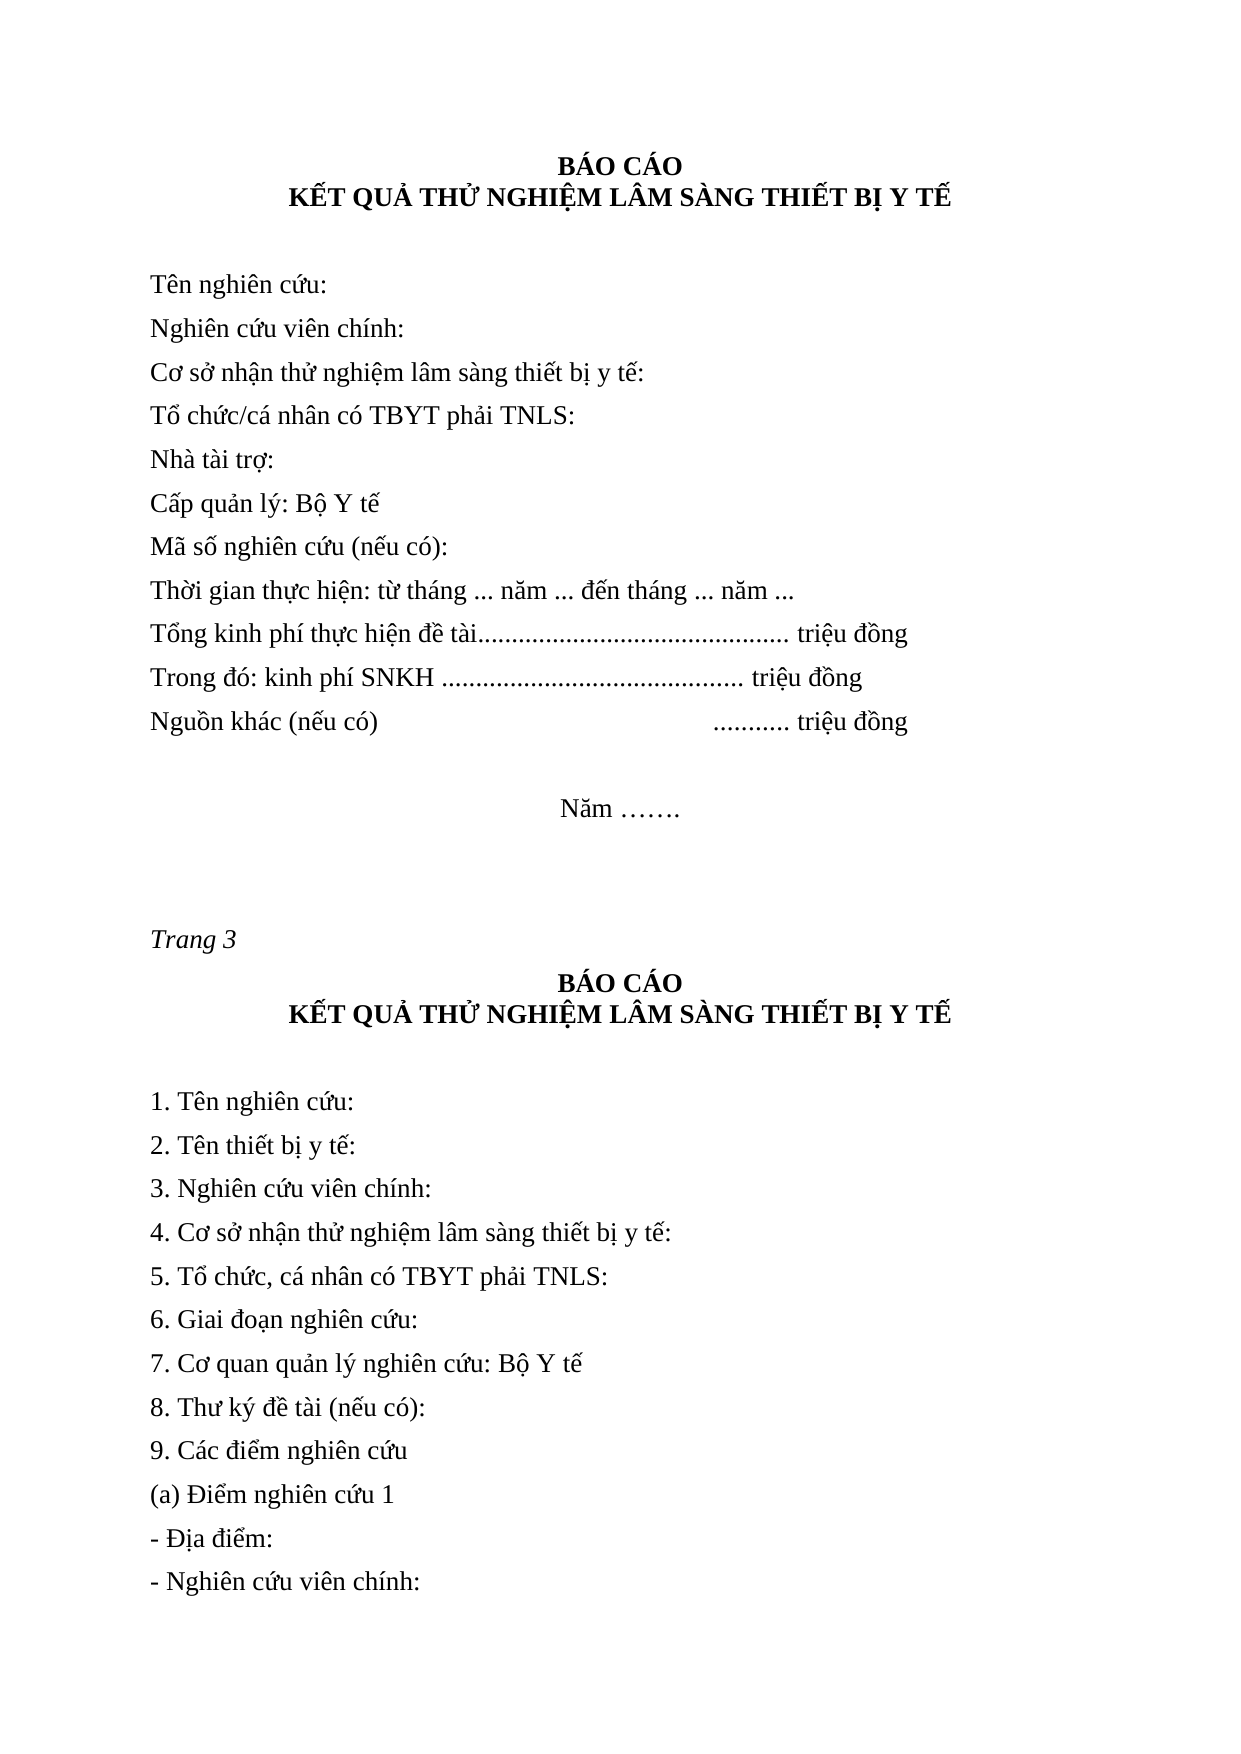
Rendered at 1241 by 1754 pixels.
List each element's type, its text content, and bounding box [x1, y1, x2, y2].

text 9. Các điểm nghiên cứu [150, 1434, 1090, 1466]
text Nguồn khác (nếu có) triệu đồng [150, 705, 1090, 736]
text 2. Tên thiết bị y tế: [150, 1129, 1090, 1160]
text BÁO CÁO KẾT QUẢ THỬ NGHIỆM LÂM SÀNG THIẾT BỊ Y TẾ [150, 150, 1090, 212]
text Tên nghiên cứu: [150, 268, 1090, 299]
text Cơ sở nhận thử nghiệm lâm sàng thiết bị y tế: [150, 356, 1090, 387]
text (a) Điểm nghiên cứu 1 [150, 1478, 1090, 1509]
text 3. Nghiên cứu viên chính: [150, 1172, 1090, 1204]
text Năm ……. [150, 792, 1090, 823]
text BÁO CÁO KẾT QUẢ THỬ NGHIỆM LÂM SÀNG THIẾT BỊ Y TẾ [150, 967, 1090, 1029]
text 8. Thư ký đề tài (nếu có): [150, 1391, 1090, 1422]
text Trong đó: kinh phí SNKH triệu đồng [150, 661, 1090, 692]
text Nhà tài trợ: [150, 443, 1090, 474]
text Thời gian thực hiện: từ tháng ... năm ... đến tháng ... năm ... [150, 574, 1090, 605]
text Tổ chức/cá nhân có TBYT phải TNLS: [150, 399, 1090, 431]
text 7. Cơ quan quản lý nghiên cứu: Bộ Y tế [150, 1347, 1090, 1378]
text 4. Cơ sở nhận thử nghiệm lâm sàng thiết bị y tế: [150, 1216, 1090, 1247]
text - Nghiên cứu viên chính: [150, 1565, 1090, 1596]
text Nghiên cứu viên chính: [150, 312, 1090, 343]
text 6. Giai đoạn nghiên cứu: [150, 1303, 1090, 1334]
text Cấp quản lý: Bộ Y tế [150, 487, 1090, 518]
text 1. Tên nghiên cứu: [150, 1085, 1090, 1116]
text Trang 3 [150, 923, 1090, 954]
text Mã số nghiên cứu (nếu có): [150, 530, 1090, 561]
text Tổng kinh phí thực hiện đề tài triệu đồng [150, 618, 1090, 649]
text 5. Tổ chức, cá nhân có TBYT phải TNLS: [150, 1260, 1090, 1291]
text - Địa điểm: [150, 1522, 1090, 1553]
